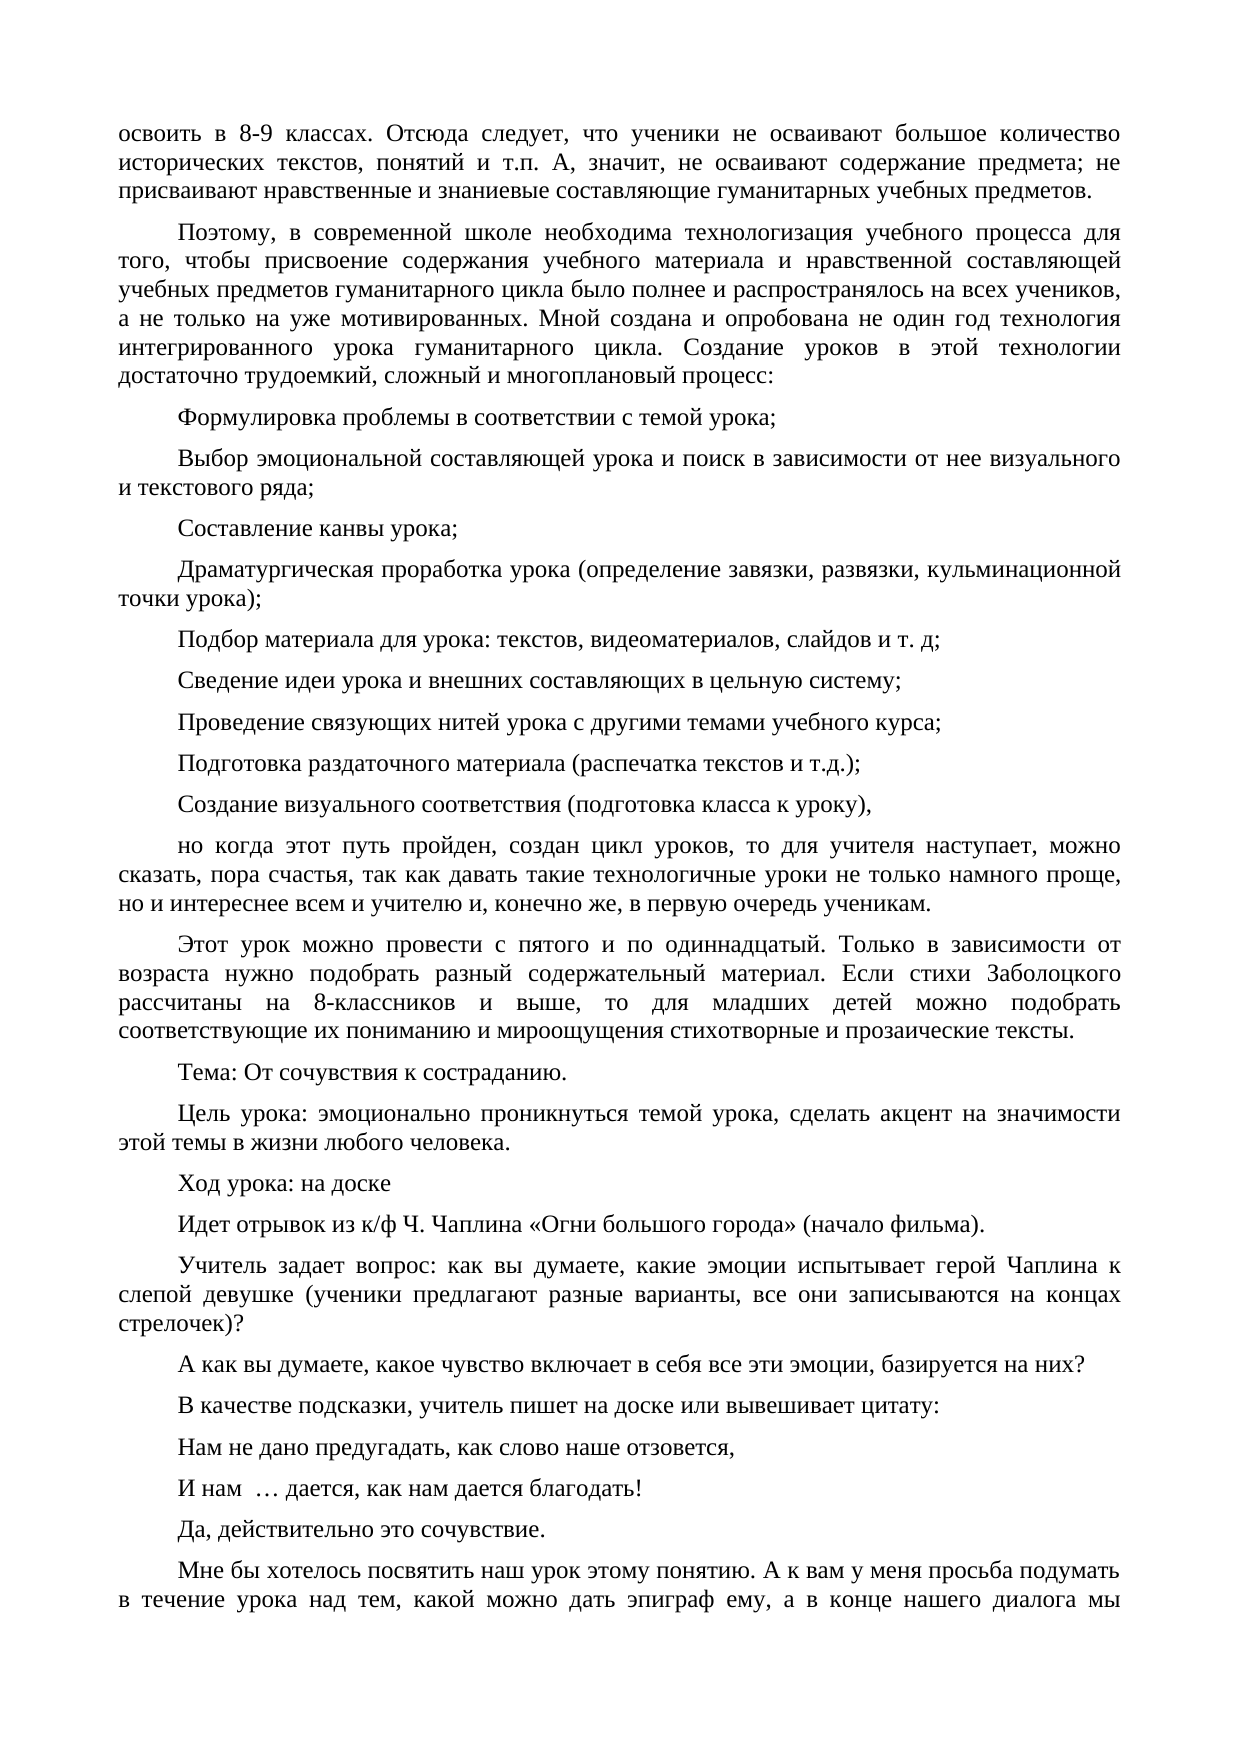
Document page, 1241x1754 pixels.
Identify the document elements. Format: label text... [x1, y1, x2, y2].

text Идет отрывок из к/ф Ч. Чаплина «Огни большого города» (начало фильма). [118, 1209, 1122, 1238]
text но когда этот путь пройден, создан цикл уроков, то для учителя наступает, можно сказать, пора счастья, так как давать такие технологичные уроки не только намного проще, но и интереснее всем и учителю и, конечно же, в первую очередь ученикам. [118, 831, 1122, 917]
text Этот урок можно провести с пятого и по одиннадцатый. Только в зависимости от возраста нужно подобрать разный содержательный материал. Если стихи Заболоцкого рассчитаны на 8-классников и выше, то для младших детей можно подобрать соответствующие их пониманию и мироощущения стихотворные и прозаические тексты. [118, 929, 1122, 1044]
text Да, действительно это сочувствие. [118, 1514, 1122, 1543]
text Цель урока: эмоционально проникнуться темой урока, сделать акцент на значимости этой темы в жизни любого человека. [118, 1098, 1122, 1156]
text Формулировка проблемы в соответствии с темой урока; [118, 402, 1122, 431]
text И нам … дается, как нам дается благодать! [118, 1473, 1122, 1502]
text Подготовка раздаточного материала (распечатка текстов и т.д.); [118, 748, 1122, 777]
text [118, 118, 1122, 204]
text Составление канвы урока; [118, 513, 1122, 542]
text Драматургическая проработка урока (определение завязки, развязки, кульминационной точки урока); [118, 554, 1122, 612]
text Создание визуального соответствия (подготовка класса к уроку), [118, 789, 1122, 818]
text А как вы думаете, какое чувство включает в себя все эти эмоции, базируется на них? [118, 1349, 1122, 1378]
text Поэтому, в современной школе необходима технологизация учебного процесса для того, чтобы присвоение содержания учебного материала и нравственной составляющей учебных предметов гуманитарного цикла было полнее и распространялось на всех учеников, а не только на уже мотивированных. Мной создана и опробована не один год технология интегрированного урока гуманитарного цикла. Создание уроков в этой технологии достаточно трудоемкий, сложный и многоплановый процесс: [118, 217, 1122, 389]
text Учитель задает вопрос: как вы думаете, какие эмоции испытывает герой Чаплина к слепой девушке (ученики предлагают разные варианты, все они записываются на концах стрелочек)? [118, 1251, 1122, 1337]
text Проведение связующих нитей урока с другими темами учебного курса; [118, 707, 1122, 736]
text Выбор эмоциональной составляющей урока и поиск в зависимости от нее визуального и текстового ряда; [118, 443, 1122, 501]
text В качестве подсказки, учитель пишет на доске или вывешивает цитату: [118, 1391, 1122, 1419]
text Сведение идеи урока и внешних составляющих в цельную систему; [118, 666, 1122, 694]
text Подбор материала для урока: текстов, видеоматериалов, слайдов и т. д; [118, 624, 1122, 653]
text Тема: От сочувствия к состраданию. [118, 1057, 1122, 1086]
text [118, 1556, 1122, 1613]
text Ход урока: на доске [118, 1168, 1122, 1197]
text Нам не дано предугадать, как слово наше отзовется, [118, 1432, 1122, 1461]
